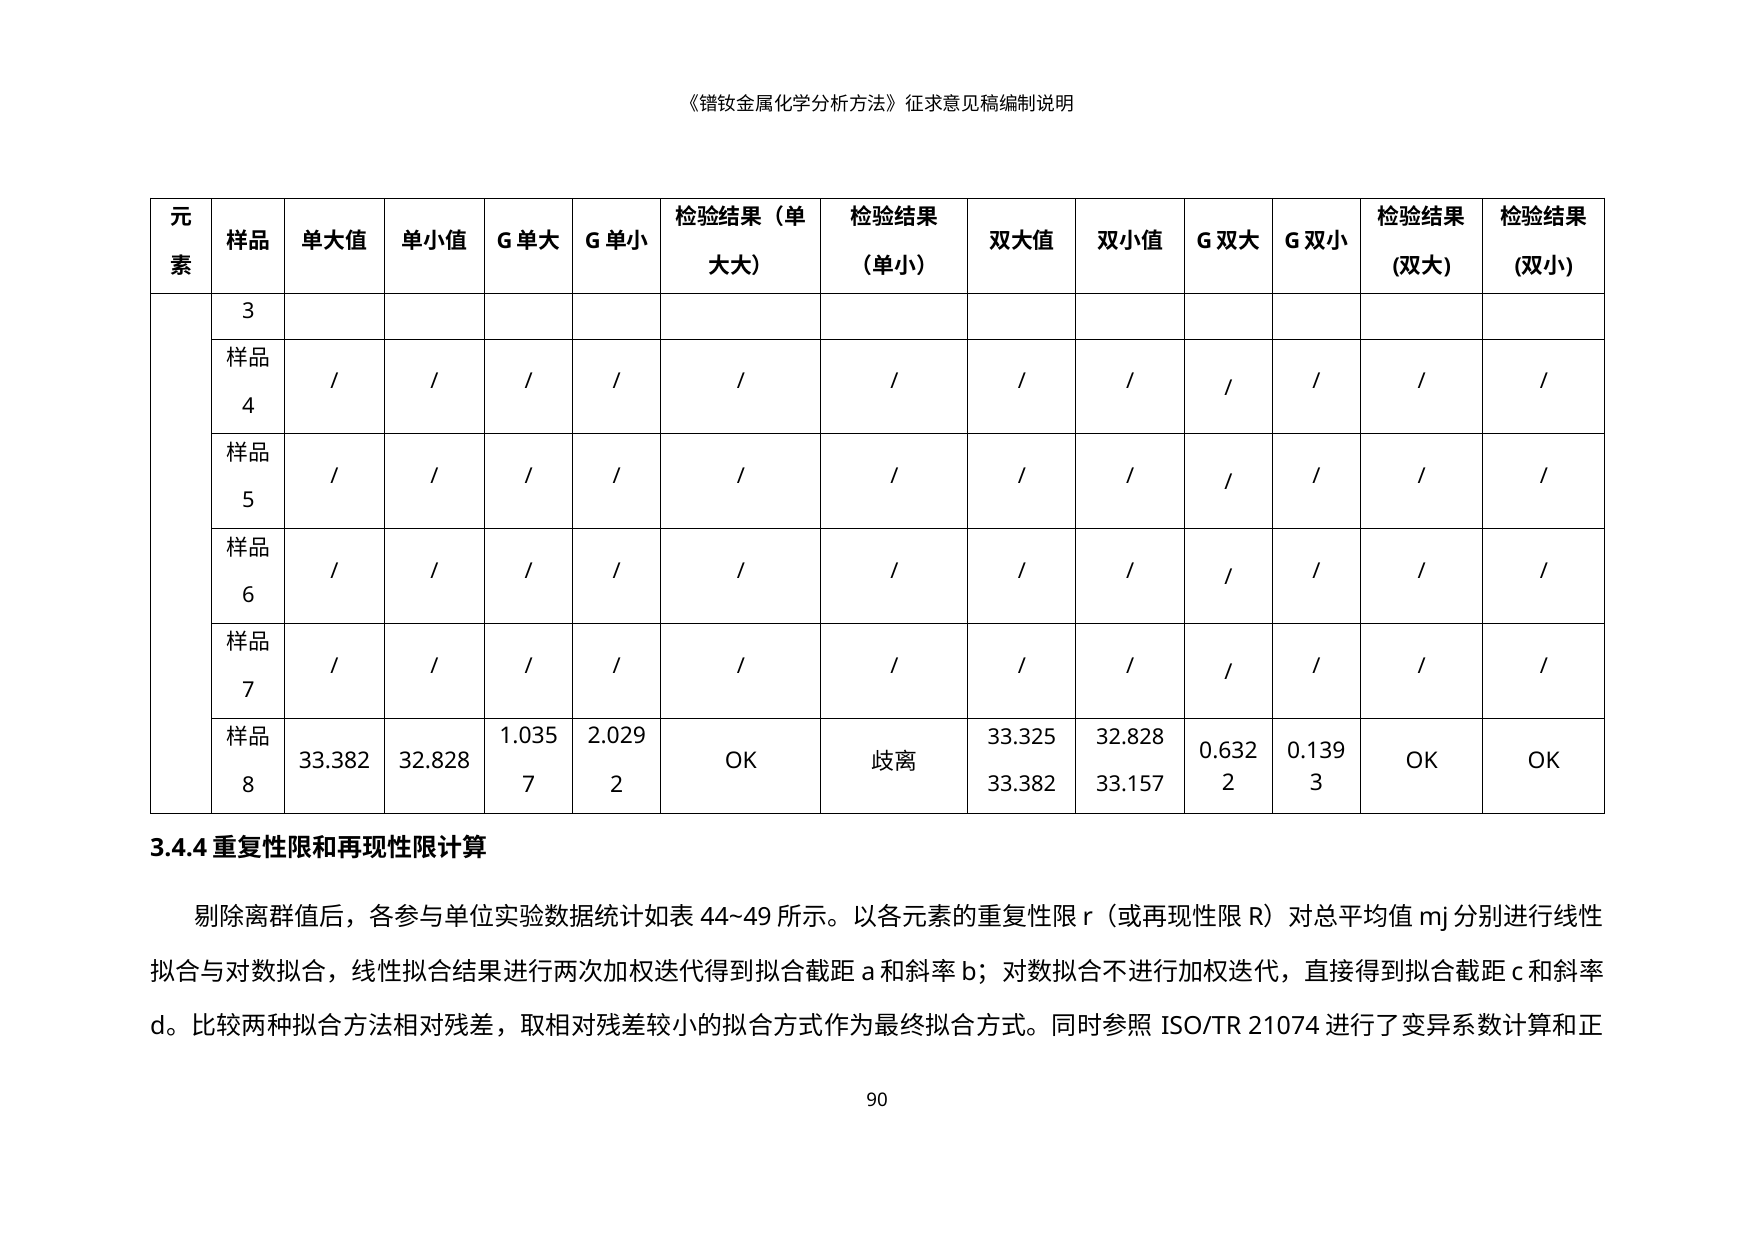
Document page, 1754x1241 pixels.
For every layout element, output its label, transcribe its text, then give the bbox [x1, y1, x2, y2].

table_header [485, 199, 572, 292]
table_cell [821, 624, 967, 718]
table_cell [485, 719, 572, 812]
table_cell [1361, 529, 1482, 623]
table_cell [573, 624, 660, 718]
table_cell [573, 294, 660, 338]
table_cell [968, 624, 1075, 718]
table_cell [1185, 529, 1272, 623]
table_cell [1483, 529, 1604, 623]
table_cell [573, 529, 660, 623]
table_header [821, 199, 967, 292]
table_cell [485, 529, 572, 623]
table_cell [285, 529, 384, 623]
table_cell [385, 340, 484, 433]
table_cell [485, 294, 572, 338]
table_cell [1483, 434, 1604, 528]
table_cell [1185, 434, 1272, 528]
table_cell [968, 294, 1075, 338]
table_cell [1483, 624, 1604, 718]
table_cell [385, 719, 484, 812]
text 3.4.4重复性限和再现性限计算 [150, 814, 1604, 878]
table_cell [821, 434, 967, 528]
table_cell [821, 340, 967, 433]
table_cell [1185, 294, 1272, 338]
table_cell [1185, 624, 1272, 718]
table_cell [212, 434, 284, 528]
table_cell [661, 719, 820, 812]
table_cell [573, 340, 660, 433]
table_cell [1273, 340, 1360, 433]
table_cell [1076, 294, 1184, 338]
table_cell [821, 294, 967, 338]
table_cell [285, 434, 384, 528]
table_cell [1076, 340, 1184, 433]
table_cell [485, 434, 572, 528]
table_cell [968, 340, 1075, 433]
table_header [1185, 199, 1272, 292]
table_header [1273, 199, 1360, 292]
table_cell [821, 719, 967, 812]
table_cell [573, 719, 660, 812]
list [150, 897, 1604, 1042]
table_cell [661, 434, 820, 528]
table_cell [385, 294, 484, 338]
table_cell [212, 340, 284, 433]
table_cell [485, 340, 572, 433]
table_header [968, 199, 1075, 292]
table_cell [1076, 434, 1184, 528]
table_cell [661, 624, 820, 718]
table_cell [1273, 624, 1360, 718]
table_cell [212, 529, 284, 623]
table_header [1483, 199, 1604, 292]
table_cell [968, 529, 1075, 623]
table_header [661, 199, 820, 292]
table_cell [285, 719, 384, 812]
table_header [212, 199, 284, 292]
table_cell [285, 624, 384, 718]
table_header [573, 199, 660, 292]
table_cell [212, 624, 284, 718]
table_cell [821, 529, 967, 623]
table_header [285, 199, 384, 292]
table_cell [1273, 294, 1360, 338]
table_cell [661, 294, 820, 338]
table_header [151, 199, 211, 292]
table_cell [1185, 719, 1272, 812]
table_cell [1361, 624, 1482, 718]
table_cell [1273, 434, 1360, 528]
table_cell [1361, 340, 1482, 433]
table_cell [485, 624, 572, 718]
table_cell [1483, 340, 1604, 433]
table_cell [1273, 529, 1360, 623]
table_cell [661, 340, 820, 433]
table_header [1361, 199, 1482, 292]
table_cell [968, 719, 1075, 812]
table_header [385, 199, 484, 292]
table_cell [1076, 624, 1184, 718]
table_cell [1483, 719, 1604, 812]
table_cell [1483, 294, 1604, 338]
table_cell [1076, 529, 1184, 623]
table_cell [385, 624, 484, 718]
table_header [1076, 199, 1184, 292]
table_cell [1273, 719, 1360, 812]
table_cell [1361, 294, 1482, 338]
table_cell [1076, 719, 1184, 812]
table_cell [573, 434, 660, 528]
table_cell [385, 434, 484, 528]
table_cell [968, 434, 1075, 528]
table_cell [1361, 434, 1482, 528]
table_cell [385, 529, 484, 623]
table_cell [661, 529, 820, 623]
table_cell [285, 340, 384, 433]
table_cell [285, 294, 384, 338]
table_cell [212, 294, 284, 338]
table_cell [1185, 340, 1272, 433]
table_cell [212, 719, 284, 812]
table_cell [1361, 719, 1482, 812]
